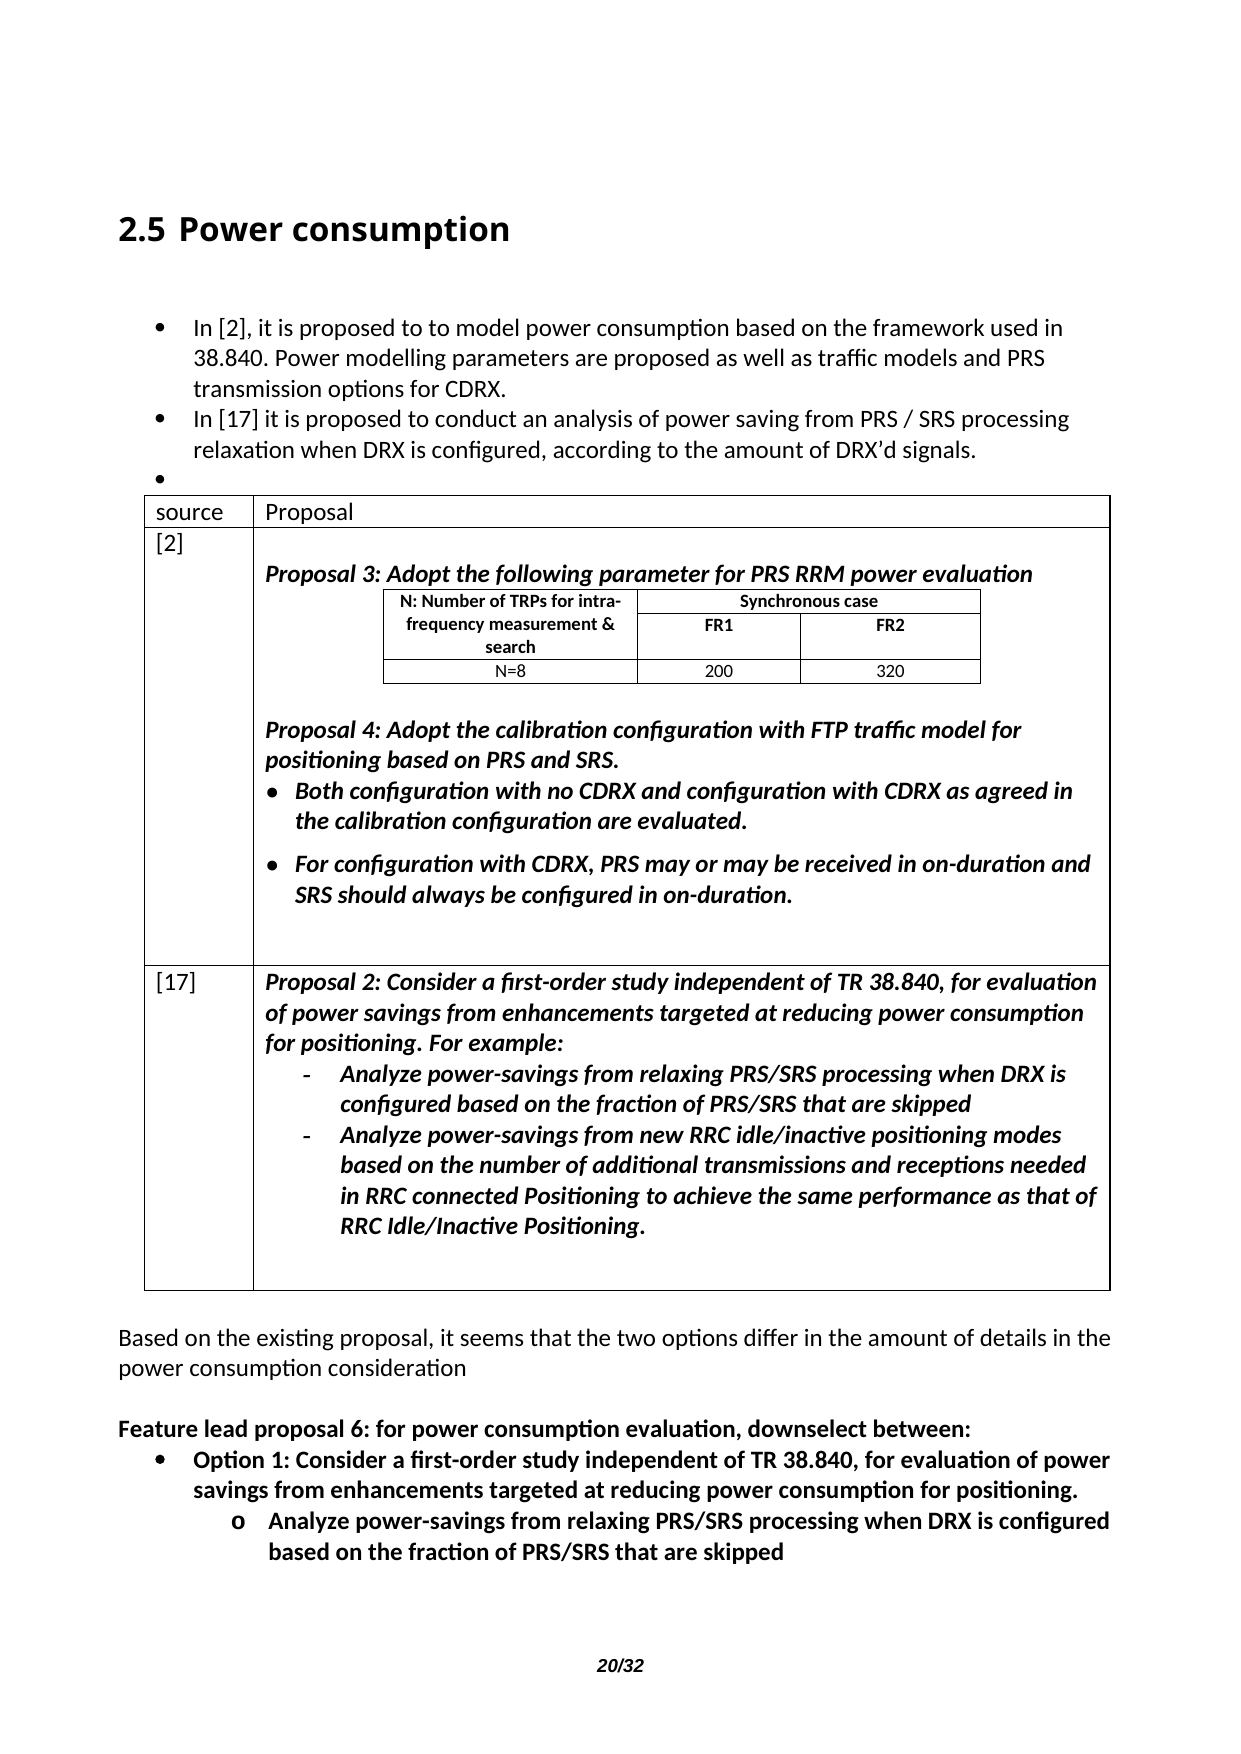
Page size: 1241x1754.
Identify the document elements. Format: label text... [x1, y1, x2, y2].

table_header source [145, 496, 253, 527]
table_cell Proposal 2: Consider a first-order study independent of TR 38.840, for evaluation of power savings from enhancements targeted at reducing power consumption for positioning. For example: Analyze power-savings from relaxing PRS/SRS processing when DRX is configured based on the fraction of PRS/SRS that are skipped Analyze power-savings from new RRC idle/inactive positioning modes based on the number of additional transmissions and receptions needed in RRC connected Positioning to achieve the same performance as that of RRC Idle/Inactive Positioning. [254, 966, 1109, 1290]
text Feature lead proposal 6: for power consumption evaluation, downselect between: [118, 1413, 1122, 1444]
subtitle Power consumption [118, 206, 1122, 252]
table_cell [2] [145, 528, 253, 965]
list Option 1: Consider a first-order study independent of TR 38.840, for evaluation of power savings from enhancements targeted at reducing power consumption for positioning. [156, 1444, 1122, 1505]
list In [17] it is proposed to conduct an analysis of power saving from PRS / SRS processing relaxation when DRX is configured, according to the amount of DRX’d signals. [156, 403, 1122, 464]
text Based on the existing proposal, it seems that the two options differ in the amount of details in the power consumption consideration [118, 1322, 1122, 1383]
table_header Proposal [254, 496, 1109, 527]
table_cell Proposal 3: Adopt the following parameter for PRS RRM power evaluation Proposal 4: Adopt the calibration configuration with FTP traffic model for positioning based on PRS and SRS. Both configuration with no CDRX and configuration with CDRX as agreed in the calibration configuration are evaluated. For configuration with CDRX, PRS may or may be received in on-duration and SRS should always be configured in on-duration. [254, 528, 1109, 965]
list Analyze power-savings from relaxing PRS/SRS processing when DRX is configured based on the fraction of PRS/SRS that are skipped [231, 1505, 1122, 1567]
table_cell [17] [145, 966, 253, 1290]
list In [2], it is proposed to to model power consumption based on the framework used in 38.840. Power modelling parameters are proposed as well as traffic models and PRS transmission options for CDRX. [156, 312, 1122, 403]
